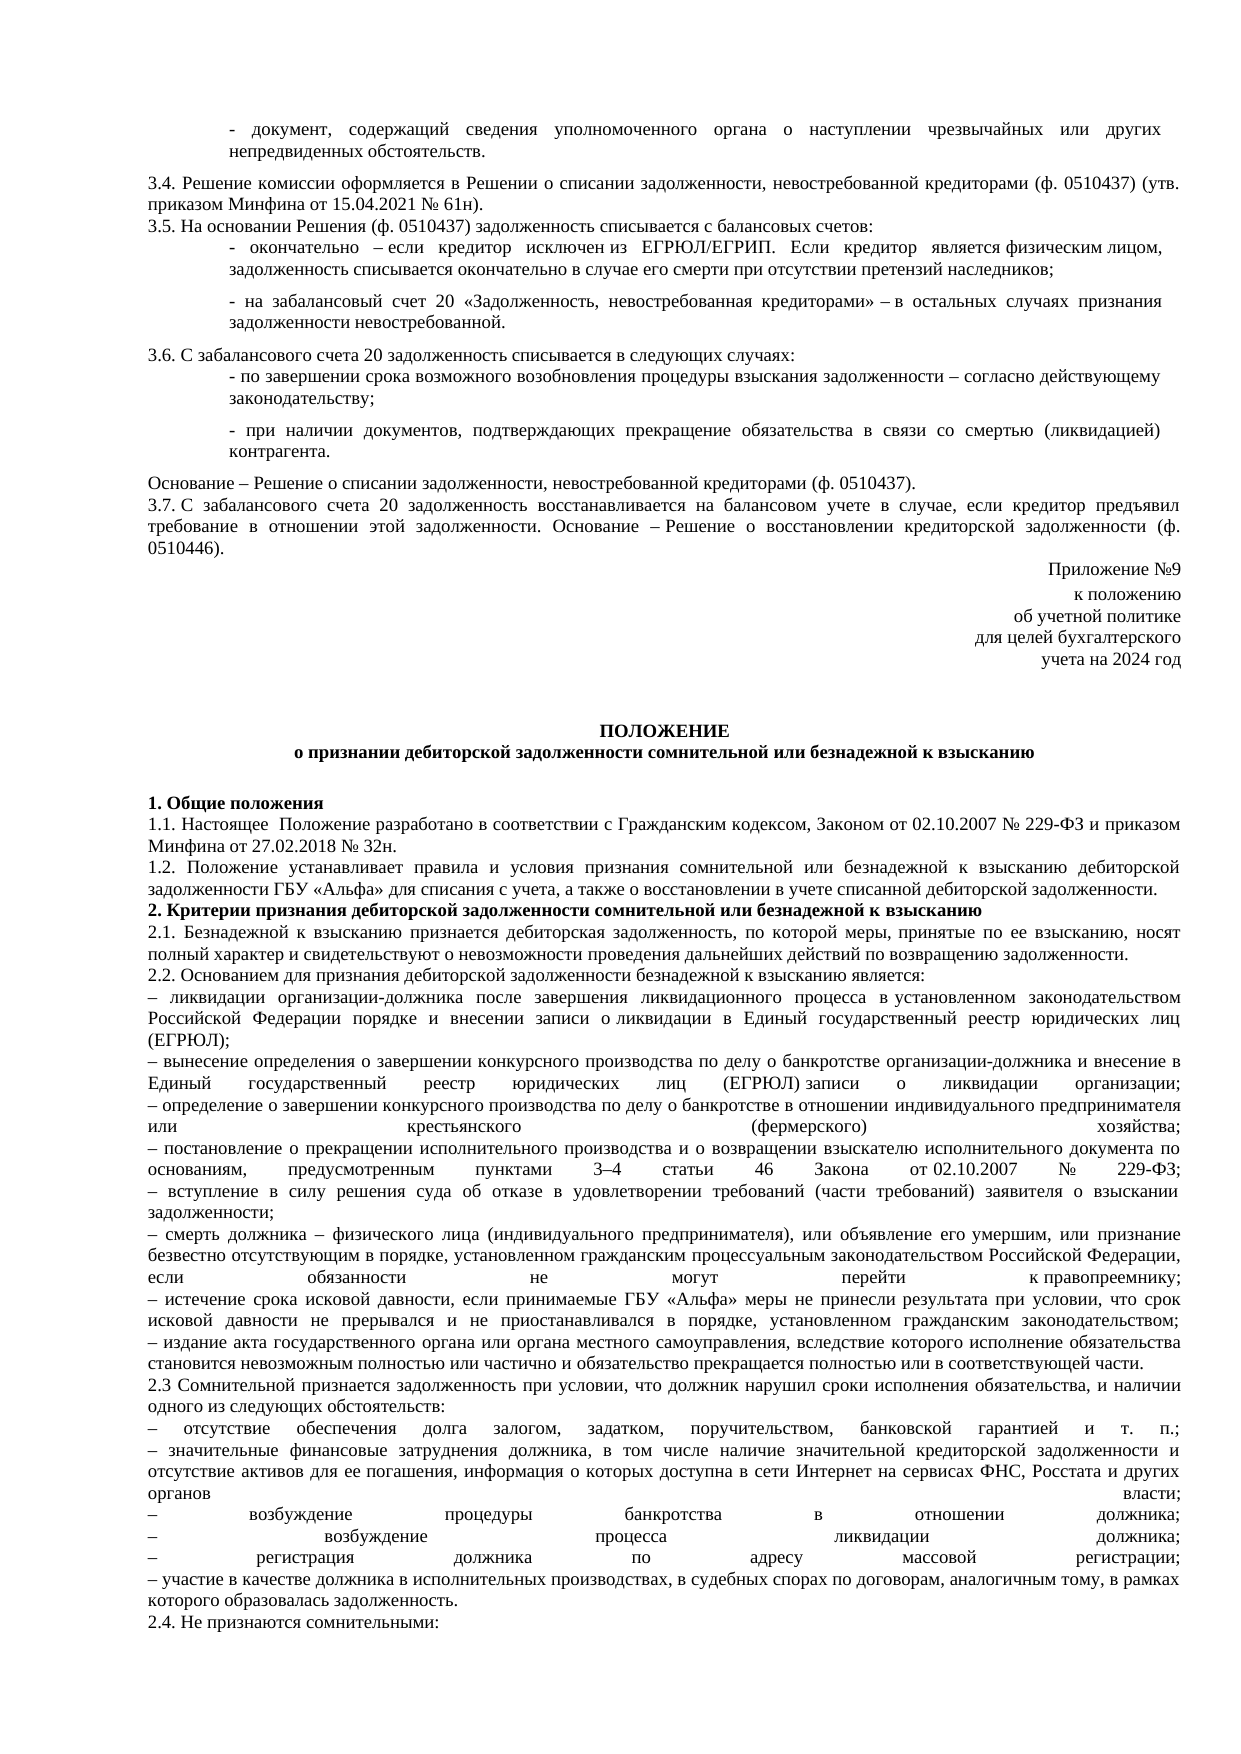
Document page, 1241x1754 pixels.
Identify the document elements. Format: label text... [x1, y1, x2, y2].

text 3.5. На основании Решения (ф. 0510437) задолженность списывается с балансовых счетов: [148, 215, 1181, 236]
text для целей бухгалтерского [148, 626, 1181, 648]
text 2.4. Не признаются сомнительными: [148, 1611, 1181, 1632]
text 2.3 Сомнительной признается задолженность при условии, что должник нарушил сроки исполнения обязательства, и наличии одного из следующих обстоятельств: [148, 1374, 1181, 1417]
text ПОЛОЖЕНИЕ [148, 720, 1181, 741]
text – отсутствие обеспечения долга залогом, задатком, поручительством, банковской гарантией и т. п.; – значительные финансовые затруднения должника, в том числе наличие значительной кредиторской задолженности и отсутствие активов для ее погашения, информация о которых доступна в сети Интернет на сервисах ФНС, Росстата и других органов власти; – возбуждение процедуры банкротства в отношении должника; – возбуждение процесса ликвидации должника; – регистрация должника по адресу массовой регистрации; – участие в качестве должника в исполнительных производствах, в судебных спорах по договорам, аналогичным тому, в рамках которого образовалась задолженность. [148, 1417, 1181, 1611]
text 1. Общие положения [148, 792, 1181, 813]
text – ликвидации организации-должника после завершения ликвидационного процесса в установленном законодательством Российской Федерации порядке и внесении записи о ликвидации в Единый государственный реестр юридических лиц (ЕГРЮЛ); – вынесение определения о завершении конкурсного производства по делу о банкротстве организации-должника и внесение в Единый государственный реестр юридических лиц (ЕГРЮЛ) записи о ликвидации организации; – определение о завершении конкурсного производства по делу о банкротстве в отношении индивидуального предпринимателя или крестьянского (фермерского) хозяйства; – постановление о прекращении исполнительного производства и о возвращении взыскателю исполнительного документа по основаниям, предусмотренным пунктами 3–4 статьи 46 Закона от 02.10.2007 № 229-ФЗ; – вступление в силу решения суда об отказе в удовлетворении требований (части требований) заявителя о взыскании задолженности; – смерть должника – физического лица (индивидуального предпринимателя), или объявление его умершим, или признание безвестно отсутствующим в порядке, установленном гражданским процессуальным законодательством Российской Федерации, если обязанности не могут перейти к правопреемнику; – истечение срока исковой давности, если принимаемые ГБУ «Альфа» меры не принесли результата при условии, что срок исковой давности не прерывался и не приостанавливался в порядке, установленном гражданским законодательством; – издание акта государственного органа или органа местного самоуправления, вследствие которого исполнение обязательства становится невозможным полностью или частично и обязательство прекращается полностью или в соответствующей части. [148, 986, 1181, 1374]
text 3.4. Решение комиссии оформляется в Решении о списании задолженности, невостребованной кредиторами (ф. 0510437) (утв. приказом Минфина от 15.04.2021 № 61н). [148, 172, 1181, 215]
text 2.2. Основанием для признания дебиторской задолженности безнадежной к взысканию является: [148, 964, 1181, 986]
text об учетной политике [148, 605, 1181, 626]
text 2. Критерии признания дебиторской задолженности сомнительной или безнадежной к взысканию [148, 899, 1181, 921]
text 3.6. С забалансового счета 20 задолженность списывается в следующих случаях: [148, 343, 1181, 365]
text - по завершении срока возможного возобновления процедуры взыскания задолженности – согласно действующему законодательству; [229, 365, 1162, 408]
text 3.7. С забалансового счета 20 задолженность восстанавливается на балансовом учете в случае, если кредитор предъявил требование в отношении этой задолженности. Основание – Решение о восстановлении кредиторской задолженности (ф. 0510446). [148, 494, 1181, 558]
text учета на 2024 год [148, 648, 1181, 698]
text к положению [148, 583, 1181, 605]
text 1.1. Настоящее Положение разработано в соответствии с Гражданским кодексом, Законом от 02.10.2007 № 229-ФЗ и приказом Минфина от 27.02.2018 № 32н. [148, 813, 1181, 856]
text - окончательно – если кредитор исключен из ЕГРЮЛ/ЕГРИП. Если кредитор является физическим лицом, задолженность списывается окончательно в случае его смерти при отсутствии претензий наследников; [229, 236, 1162, 279]
text 1.2. Положение устанавливает правила и условия признания сомнительной или безнадежной к взысканию дебиторской задолженности ГБУ «Альфа» для списания с учета, а также о восстановлении в учете списанной дебиторской задолженности. [148, 856, 1181, 899]
text 2.1. Безнадежной к взысканию признается дебиторская задолженность, по которой меры, принятые по ее взысканию, носят полный характер и свидетельствуют о невозможности проведения дальнейших действий по возвращению задолженности. [148, 921, 1181, 964]
text - документ, содержащий сведения уполномоченного органа о наступлении чрезвычайных или других непредвиденных обстоятельств. [229, 118, 1162, 161]
text - на забалансовый счет 20 «Задолженность, невостребованная кредиторами» – в остальных случаях признания задолженности невостребованной. [229, 290, 1162, 333]
text Приложение №9 [148, 558, 1181, 580]
text Основание – Решение о списании задолженности, невостребованной кредиторами (ф. 0510437). [148, 472, 1181, 494]
text о признании дебиторской задолженности сомнительной или безнадежной к взысканию [148, 741, 1181, 792]
text - при наличии документов, подтверждающих прекращение обязательства в связи со смертью (ликвидацией) контрагента. [229, 418, 1162, 462]
